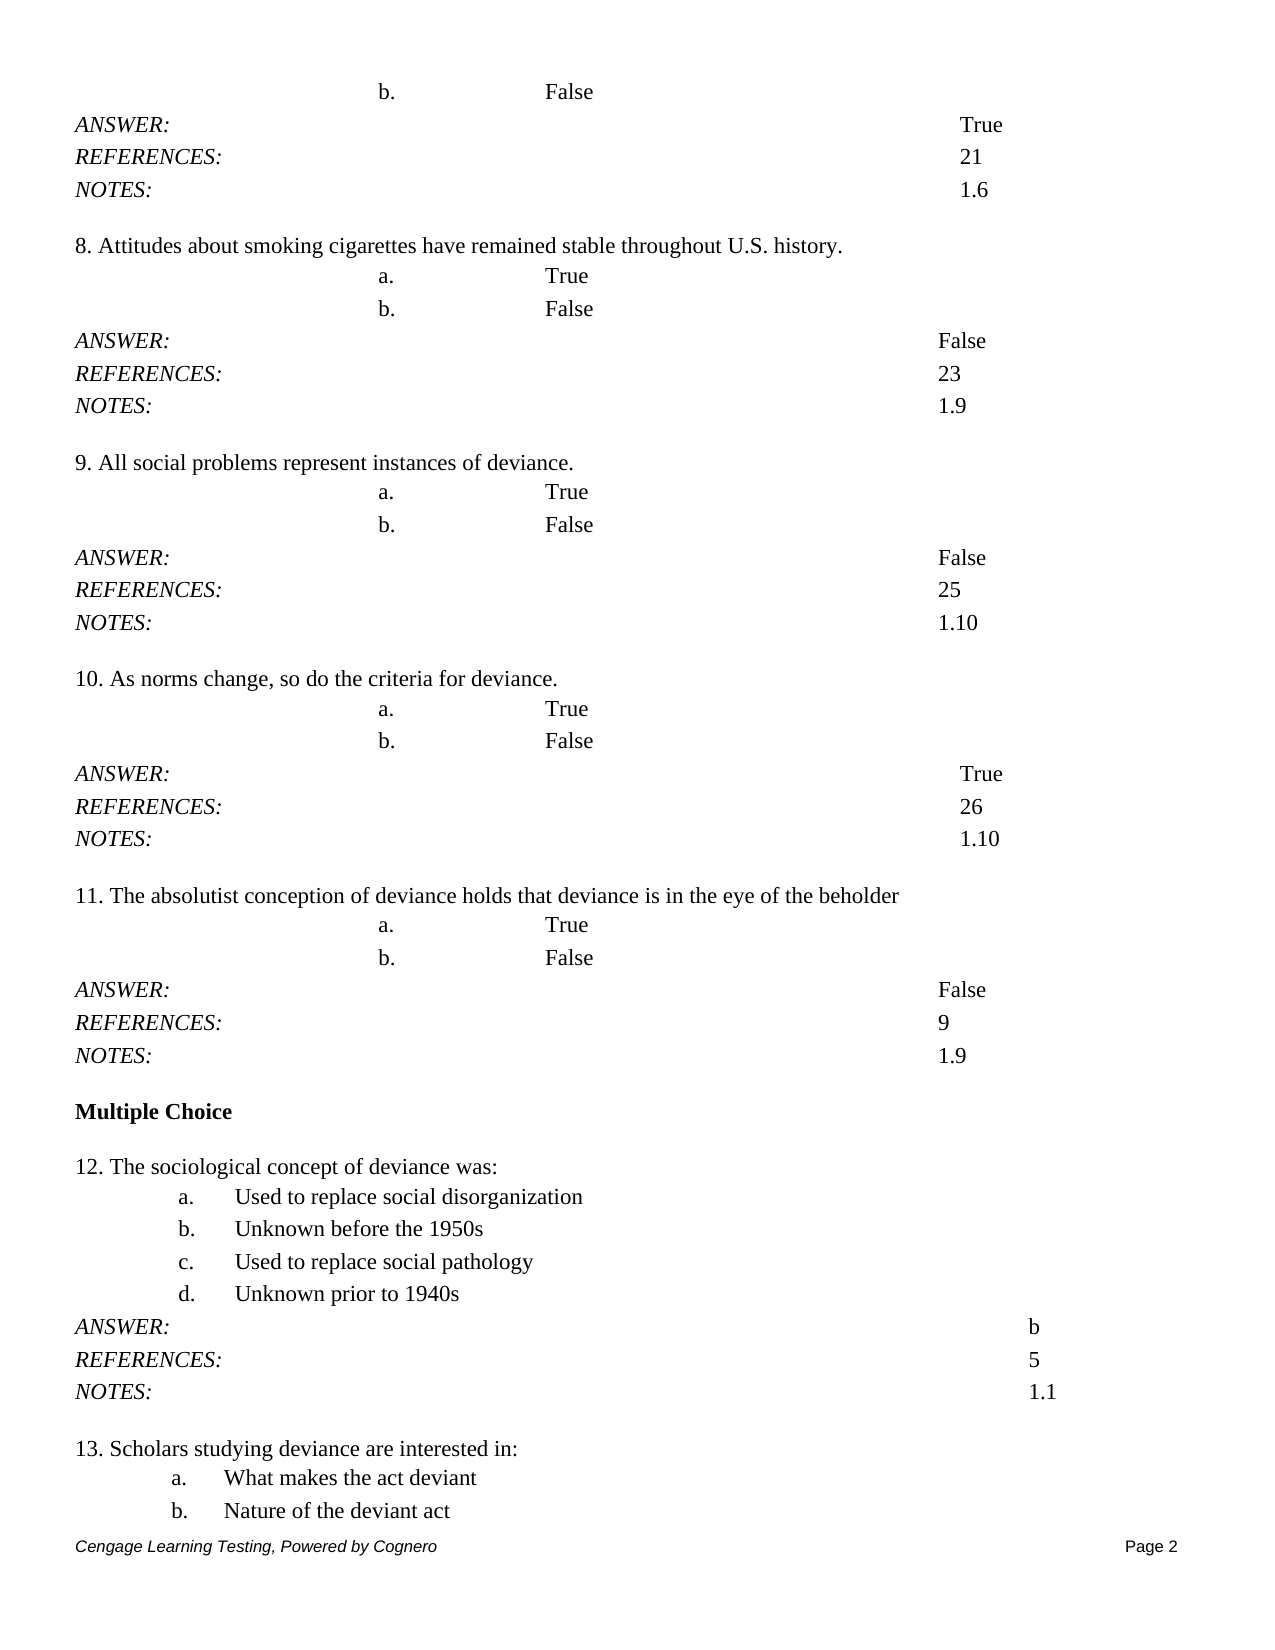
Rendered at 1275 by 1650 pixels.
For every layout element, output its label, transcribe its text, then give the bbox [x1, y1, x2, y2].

table_header 11. The absolutist conception of deviance holds that deviance is in the eye of the beholder [75, 908, 1200, 1071]
table_header 8. Attitudes about smoking cigarettes have remained stable throughout U.S. history. [75, 259, 1200, 422]
table_header 12. The sociological concept of deviance was:​ [75, 1179, 1200, 1408]
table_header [75, 1461, 1200, 1526]
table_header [75, 75, 1200, 206]
table_header 10. ​As norms change, so do the criteria for deviance. [75, 692, 1200, 855]
table_header 9. ​All social problems represent instances of deviance. [75, 475, 1200, 638]
